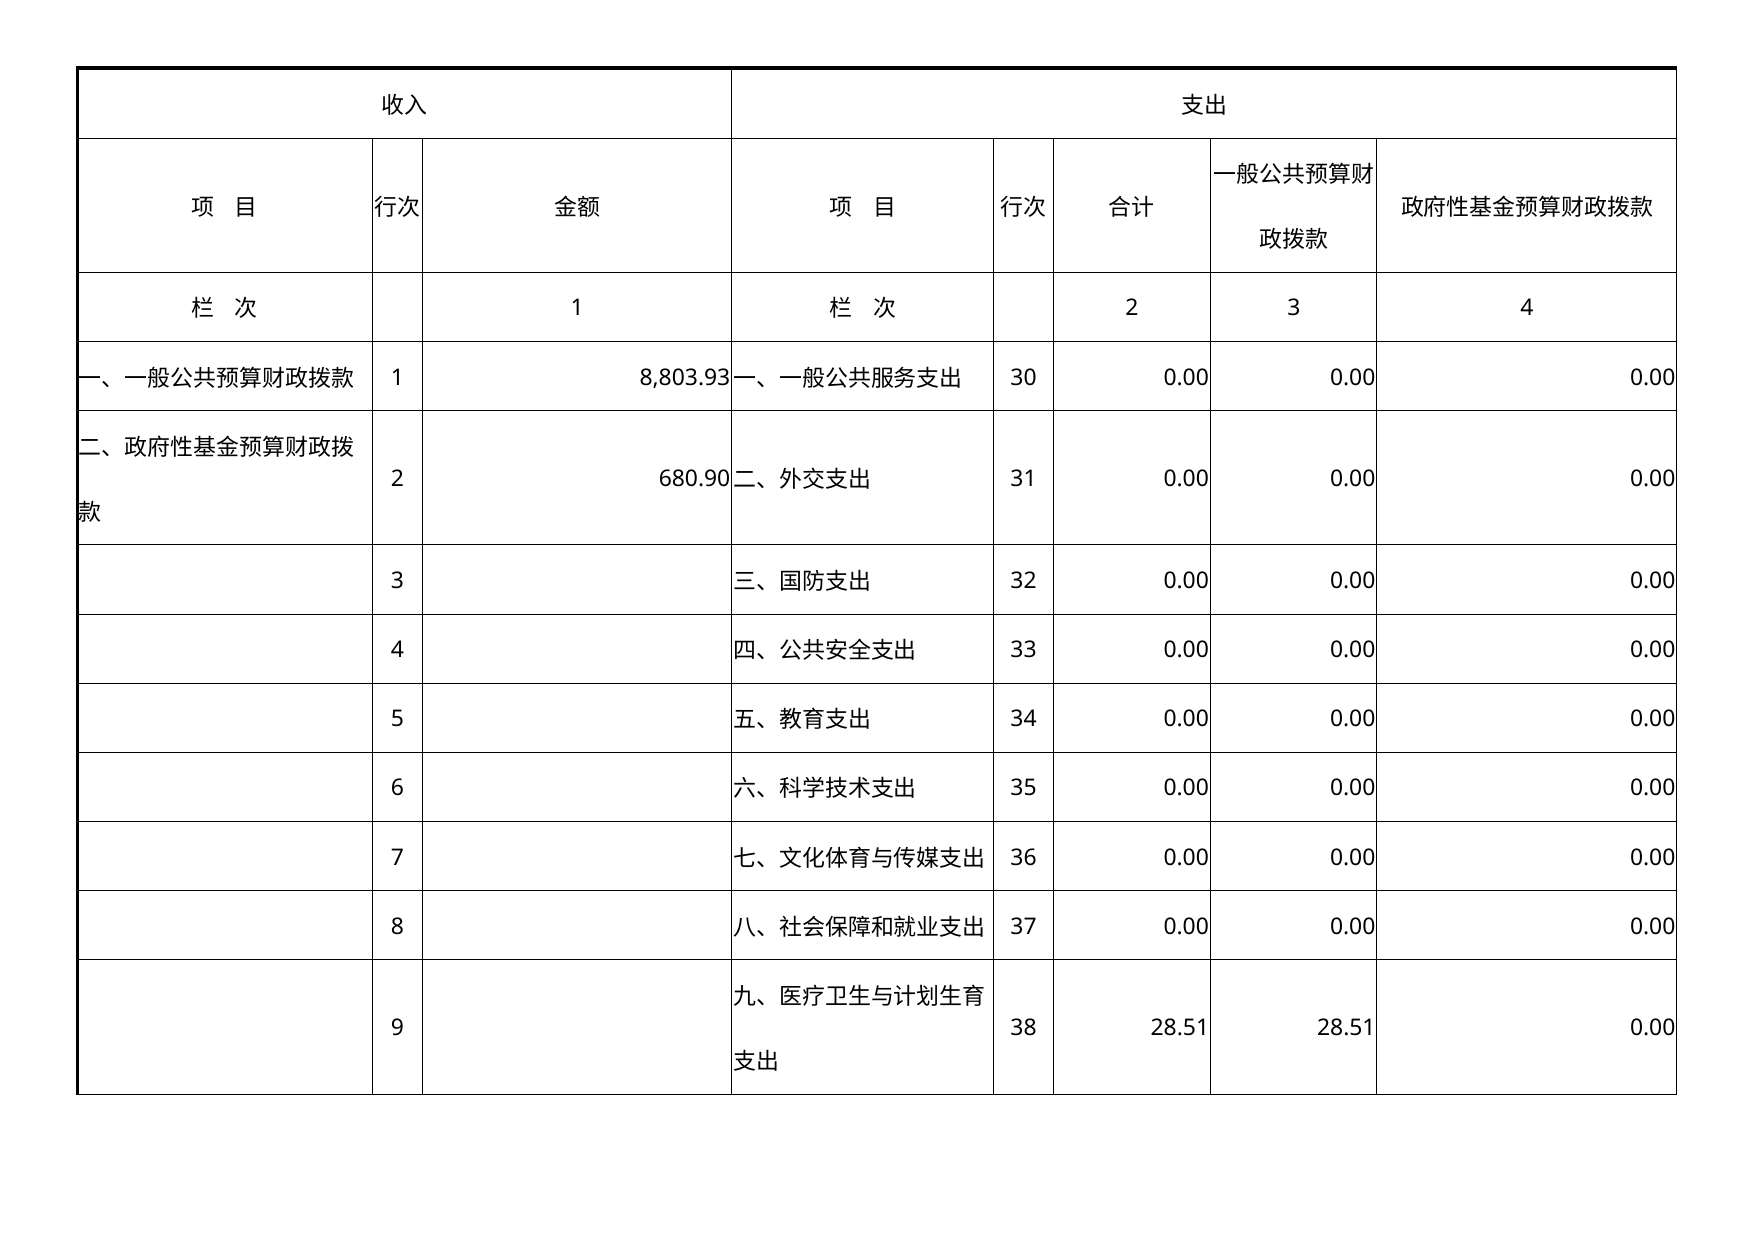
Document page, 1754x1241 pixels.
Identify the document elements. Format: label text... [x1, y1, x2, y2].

table_cell 30 [994, 342, 1053, 410]
table_cell 38 [994, 960, 1053, 1093]
table_cell 9 [373, 960, 422, 1093]
table_cell 栏 次 [79, 273, 372, 341]
table_cell 3 [1211, 273, 1376, 341]
table_cell 0.00 [1054, 545, 1210, 613]
table_cell [79, 545, 372, 613]
table_cell 0.00 [1054, 684, 1210, 752]
table_cell 三、国防支出 [732, 545, 993, 613]
table_cell 0.00 [1377, 545, 1676, 613]
table_cell 二、政府性基金预算财政拨款 [79, 411, 372, 544]
table_cell 0.00 [1211, 822, 1376, 890]
table_cell [423, 753, 731, 821]
table_cell 行次 [994, 139, 1053, 272]
table_cell 0.00 [1377, 411, 1676, 544]
table_cell 收入 [79, 70, 731, 138]
table_cell [423, 684, 731, 752]
table_cell 九、医疗卫生与计划生育支出 [732, 960, 993, 1093]
table_cell 0.00 [1054, 822, 1210, 890]
table_cell 一、一般公共预算财政拨款 [79, 342, 372, 410]
table_cell 2 [1054, 273, 1210, 341]
table_cell 680.90 [423, 411, 731, 544]
table_cell 合计 [1054, 139, 1210, 272]
table_cell 5 [373, 684, 422, 752]
table_cell [79, 615, 372, 683]
table_cell 政府性基金预算财政拨款 [1377, 139, 1676, 272]
table_cell 0.00 [1211, 342, 1376, 410]
table_cell 支出 [732, 70, 1676, 138]
table_cell 一、一般公共服务支出 [732, 342, 993, 410]
table_cell 32 [994, 545, 1053, 613]
table_cell 一般公共预算财政拨款 [1211, 139, 1376, 272]
table_cell 34 [994, 684, 1053, 752]
table_cell 0.00 [1054, 342, 1210, 410]
table_cell 项 目 [79, 139, 372, 272]
table_cell 1 [373, 342, 422, 410]
table_cell 7 [373, 822, 422, 890]
table_cell [994, 273, 1053, 341]
table_cell 0.00 [1377, 615, 1676, 683]
table_cell [423, 960, 731, 1093]
table_cell 七、文化体育与传媒支出 [732, 822, 993, 890]
table_cell [423, 891, 731, 959]
table_cell 四、公共安全支出 [732, 615, 993, 683]
table_cell 0.00 [1377, 684, 1676, 752]
table_cell 36 [994, 822, 1053, 890]
table_cell 4 [1377, 273, 1676, 341]
table_cell 31 [994, 411, 1053, 544]
table_cell 0.00 [1054, 753, 1210, 821]
table_cell [373, 273, 422, 341]
table_cell 0.00 [1377, 960, 1676, 1093]
table_cell 0.00 [1211, 411, 1376, 544]
table_cell 五、教育支出 [732, 684, 993, 752]
table_cell [79, 891, 372, 959]
table_cell 3 [373, 545, 422, 613]
table_cell 0.00 [1377, 753, 1676, 821]
table_cell 0.00 [1377, 822, 1676, 890]
table_cell 0.00 [1211, 753, 1376, 821]
table_cell 0.00 [1377, 342, 1676, 410]
table_cell 37 [994, 891, 1053, 959]
table_cell [423, 615, 731, 683]
table_cell 8 [373, 891, 422, 959]
table_cell 栏 次 [732, 273, 993, 341]
table_cell [79, 753, 372, 821]
table_cell 项 目 [732, 139, 993, 272]
table_cell [79, 684, 372, 752]
table_cell 0.00 [1211, 891, 1376, 959]
table_cell 金额 [423, 139, 731, 272]
table_cell 0.00 [1211, 545, 1376, 613]
table_cell 0.00 [1054, 411, 1210, 544]
table_cell 八、社会保障和就业支出 [732, 891, 993, 959]
table_cell 33 [994, 615, 1053, 683]
table_cell [79, 960, 372, 1093]
table_cell 0.00 [1377, 891, 1676, 959]
table_cell 行次 [373, 139, 422, 272]
table_cell 0.00 [1054, 615, 1210, 683]
table_cell [423, 822, 731, 890]
table_cell 6 [373, 753, 422, 821]
table_cell 1 [423, 273, 731, 341]
table_cell 28.51 [1054, 960, 1210, 1093]
table_cell 0.00 [1211, 684, 1376, 752]
table_cell 2 [373, 411, 422, 544]
table_cell 4 [373, 615, 422, 683]
table_cell [79, 822, 372, 890]
table_cell 28.51 [1211, 960, 1376, 1093]
table_cell 8,803.93 [423, 342, 731, 410]
table_cell 六、科学技术支出 [732, 753, 993, 821]
table_cell 0.00 [1211, 615, 1376, 683]
table_cell [423, 545, 731, 613]
table_cell 35 [994, 753, 1053, 821]
table_cell 二、外交支出 [732, 411, 993, 544]
table_cell 0.00 [1054, 891, 1210, 959]
